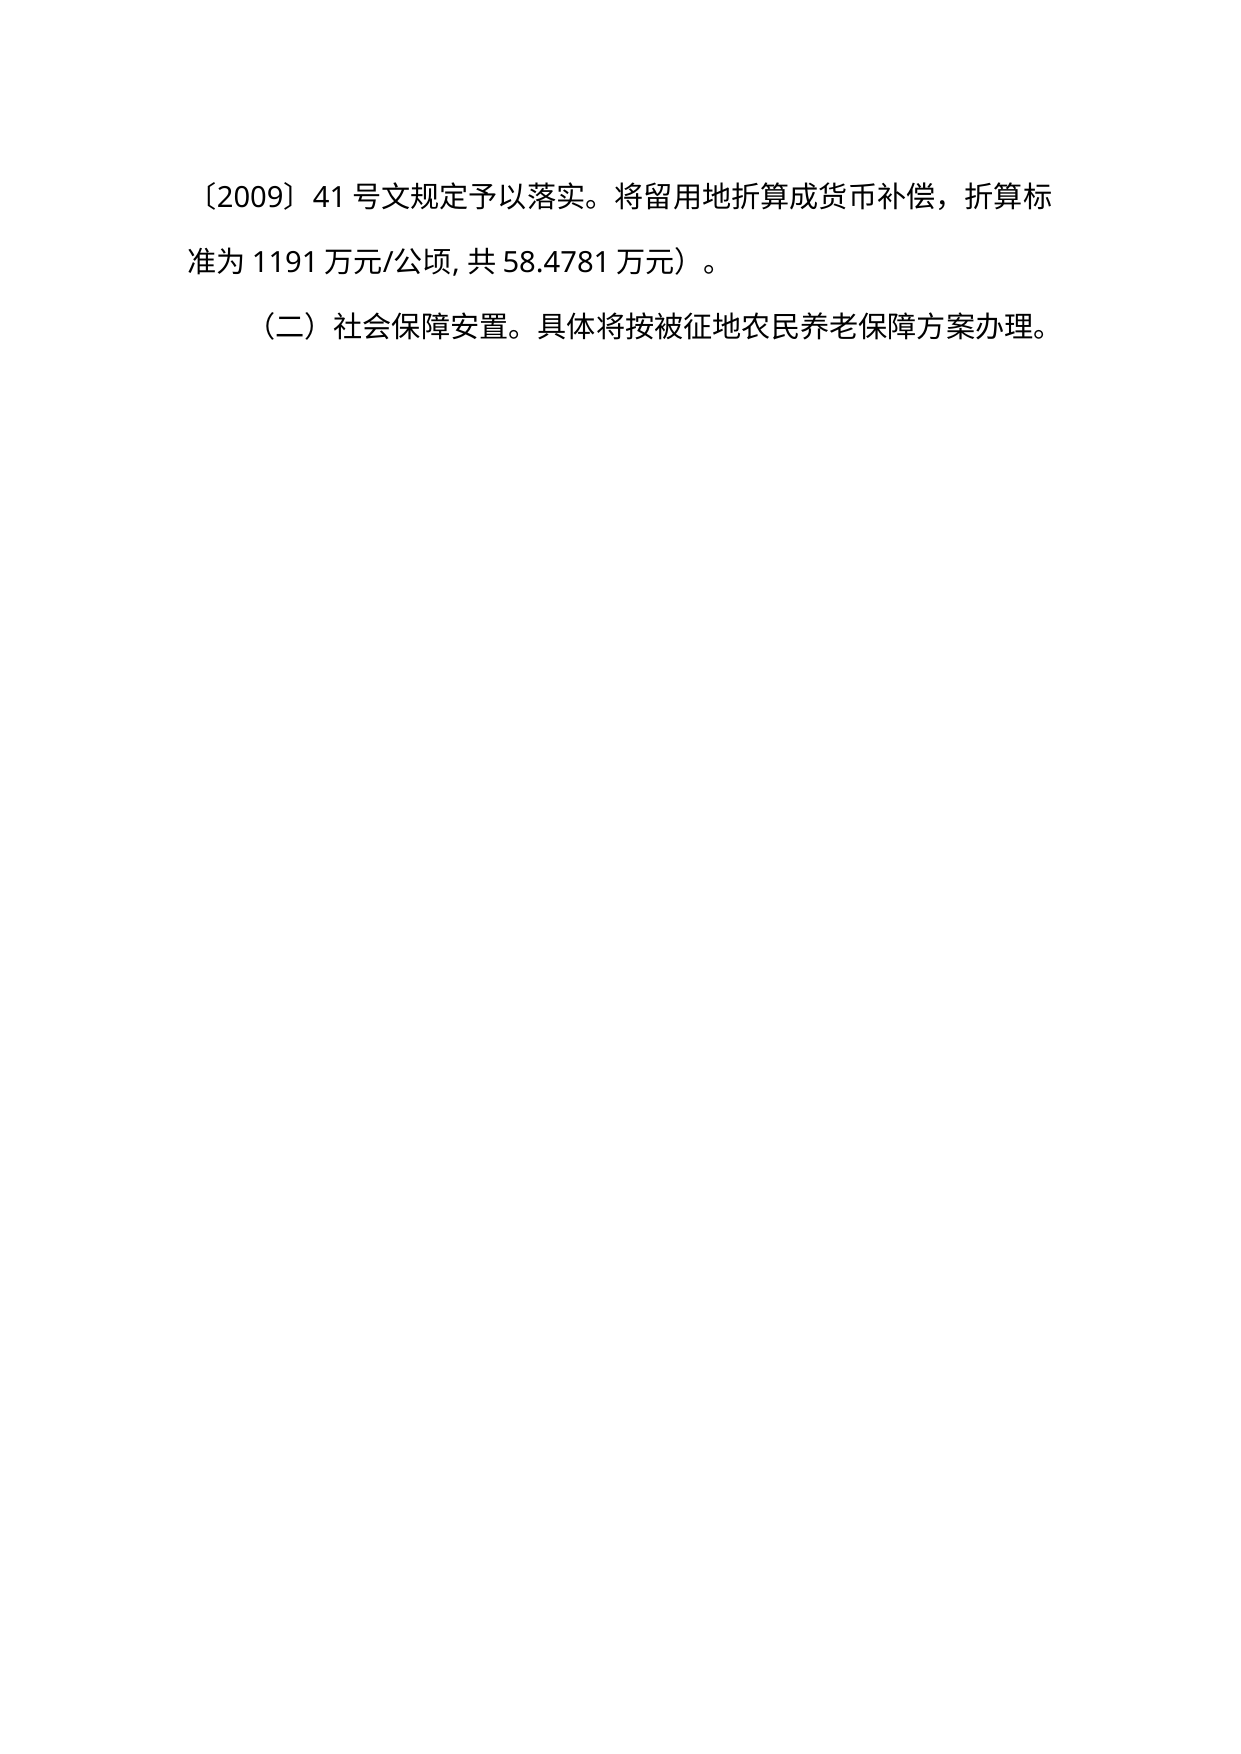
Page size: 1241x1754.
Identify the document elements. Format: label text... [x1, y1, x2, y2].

text （二）社会保障安置。具体将按被征地农民养老保障方案办理。 [187, 292, 1053, 357]
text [187, 162, 1053, 292]
